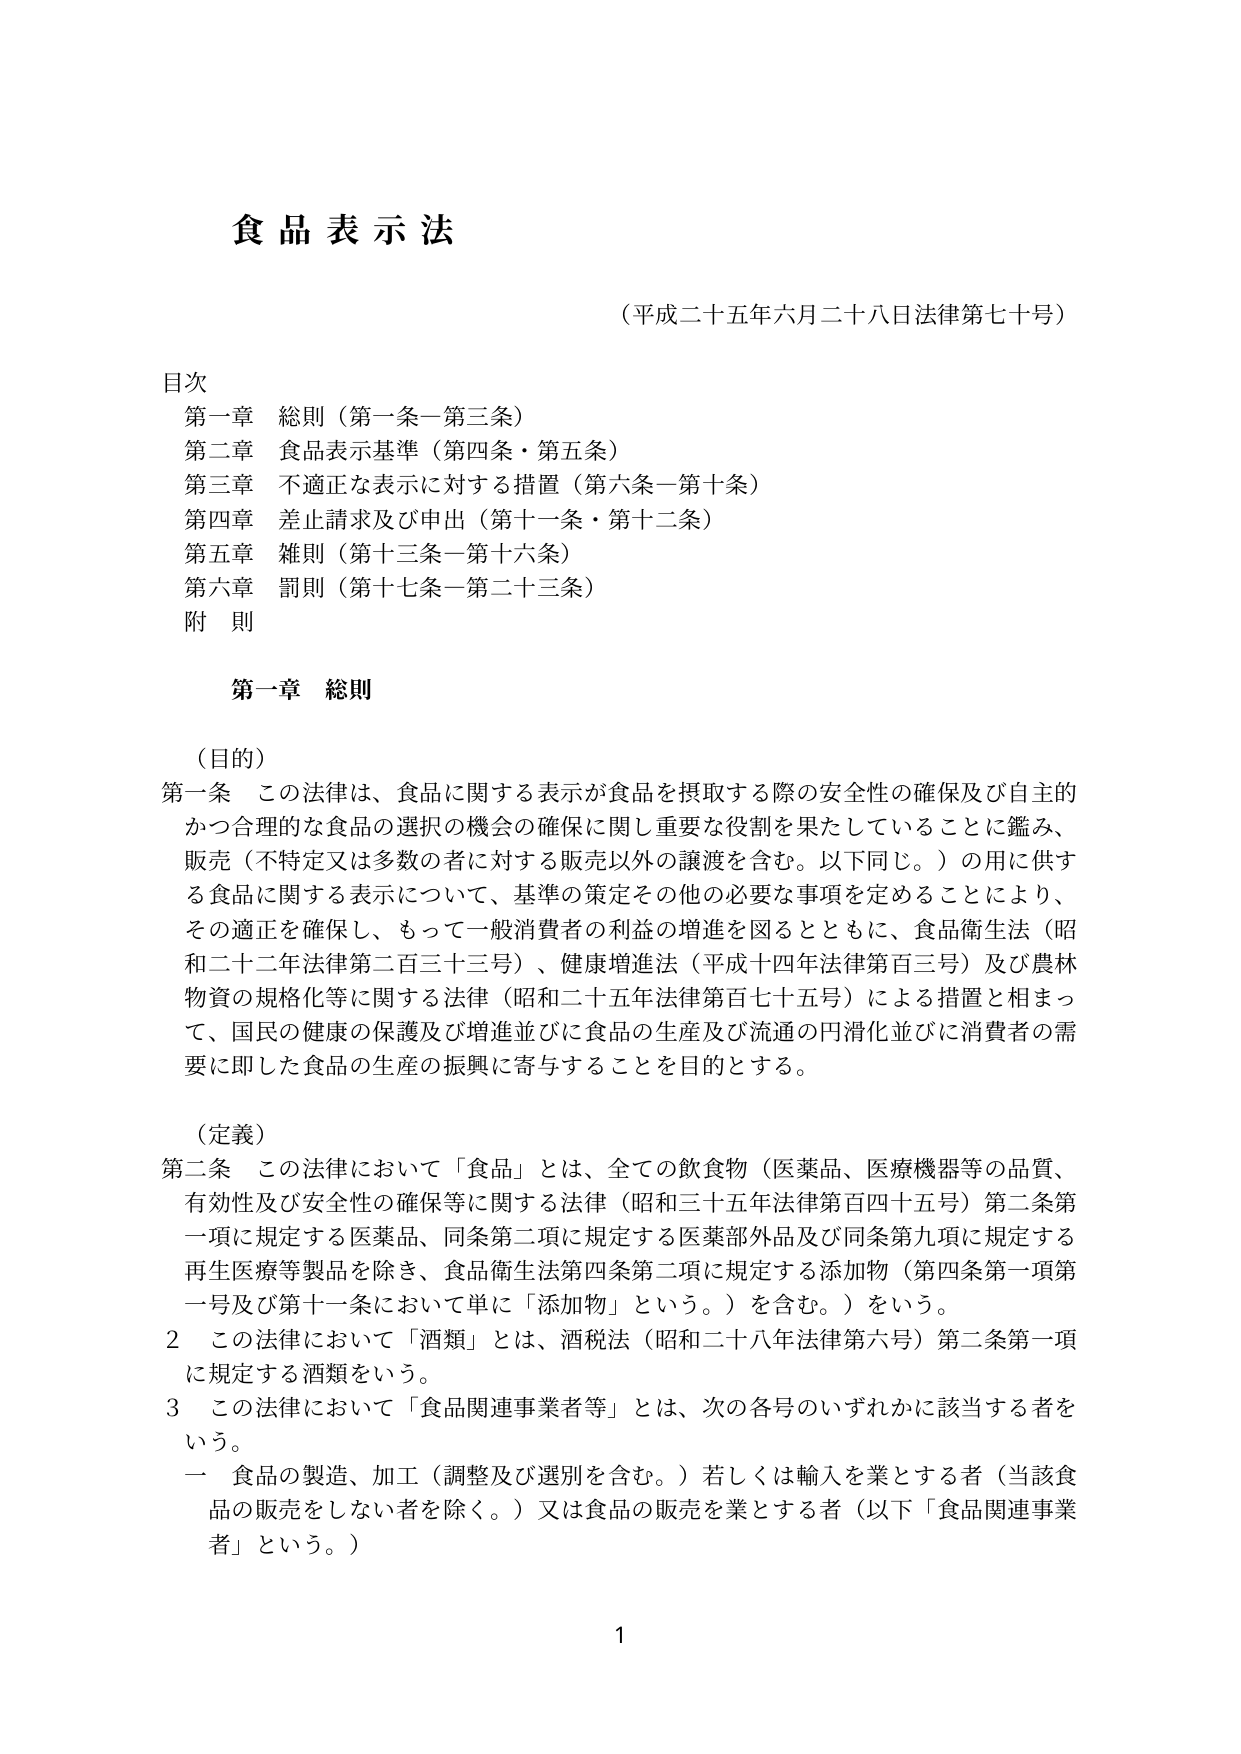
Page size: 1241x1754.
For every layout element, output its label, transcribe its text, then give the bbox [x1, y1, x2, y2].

text 食品表示法 [230, 194, 1079, 262]
text 第四章 差止請求及び申出（第十一条・第十二条） [184, 501, 1079, 535]
text （定義） [184, 1116, 1079, 1150]
text 附 則 [184, 604, 1079, 638]
text 第五章 雑則（第十三条―第十六条） [184, 535, 1079, 569]
text ２ この法律において「酒類」とは、酒税法（昭和二十八年法律第六号）第二条第一項に規定する酒類をいう。 [161, 1321, 1079, 1389]
text 第一章 総則（第一条―第三条） [184, 399, 1079, 433]
text 第六章 罰則（第十七条―第二十三条） [184, 569, 1079, 604]
text ３ この法律において「食品関連事業者等」とは、次の各号のいずれかに該当する者をいう。 [161, 1389, 1079, 1458]
text 第二条 この法律において「食品」とは、全ての飲食物（医薬品、医療機器等の品質、有効性及び安全性の確保等に関する法律（昭和三十五年法律第百四十五号）第二条第一項に規定する医薬品、同条第二項に規定する医薬部外品及び同条第九項に規定する再生医療等製品を除き、食品衛生法第四条第二項に規定する添加物（第四条第一項第一号及び第十一条において単に「添加物」という。）を含む。）をいう。 [161, 1150, 1079, 1321]
text （目的） [184, 740, 1079, 774]
text （平成二十五年六月二十八日法律第七十号） [161, 296, 1079, 330]
text 第二章 食品表示基準（第四条・第五条） [184, 433, 1079, 467]
text 第一章 総則 [230, 672, 1079, 706]
text 第一条 この法律は、食品に関する表示が食品を摂取する際の安全性の確保及び自主的かつ合理的な食品の選択の機会の確保に関し重要な役割を果たしていることに鑑み、販売（不特定又は多数の者に対する販売以外の譲渡を含む。以下同じ。）の用に供する食品に関する表示について、基準の策定その他の必要な事項を定めることにより、その適正を確保し、もって一般消費者の利益の増進を図るとともに、食品衛生法（昭和二十二年法律第二百三十三号）、健康増進法（平成十四年法律第百三号）及び農林物資の規格化等に関する法律（昭和二十五年法律第百七十五号）による措置と相まって、国民の健康の保護及び増進並びに食品の生産及び流通の円滑化並びに消費者の需要に即した食品の生産の振興に寄与することを目的とする。 [161, 774, 1079, 1082]
text 目次 [161, 364, 1079, 399]
text 第三章 不適正な表示に対する措置（第六条―第十条） [184, 467, 1079, 501]
text 一 食品の製造、加工（調整及び選別を含む。）若しくは輸入を業とする者（当該食品の販売をしない者を除く。）又は食品の販売を業とする者（以下「食品関連事業者」という。） [184, 1458, 1079, 1560]
